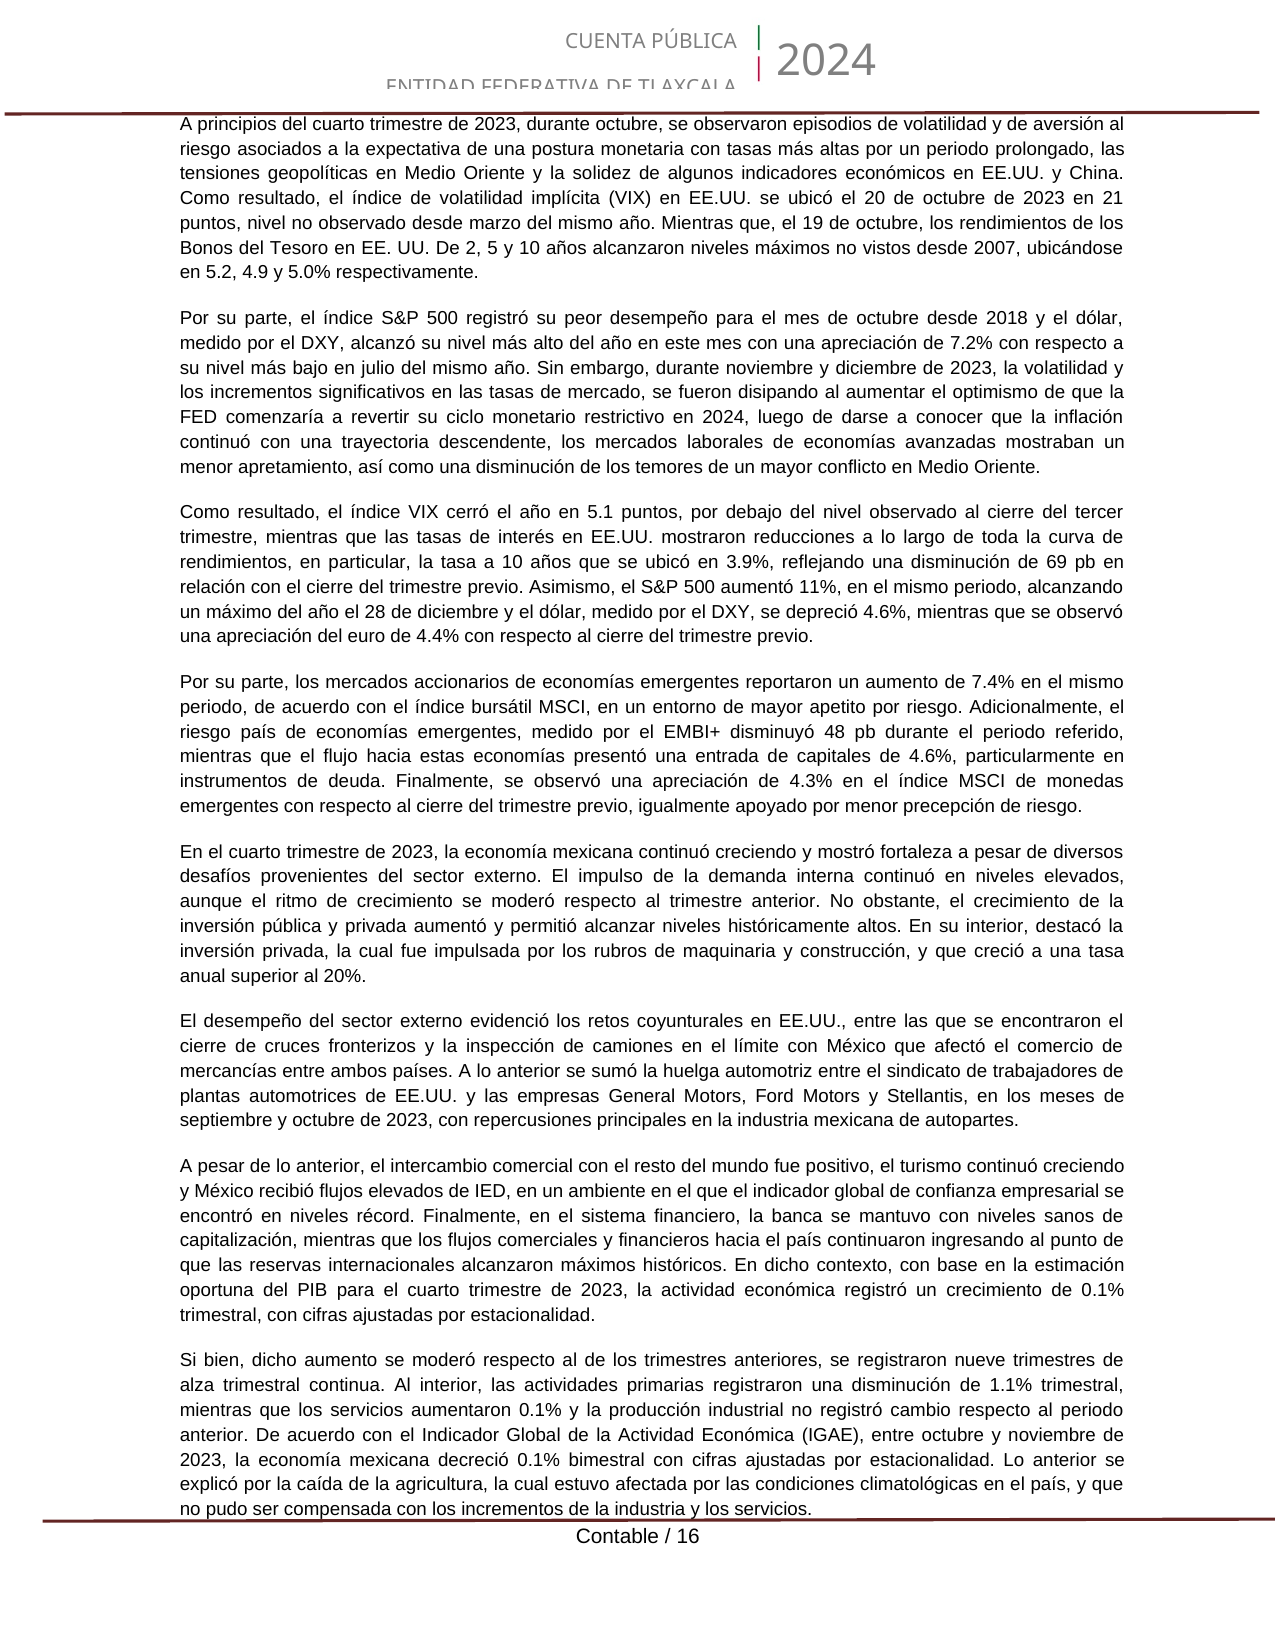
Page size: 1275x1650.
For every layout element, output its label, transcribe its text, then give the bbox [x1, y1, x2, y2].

text Por su parte, el índice S&P 500 registró su peor desempeño para el mes de octubre desde 2018 y el dólar, medido por el DXY, alcanzó su nivel más alto del año en este mes con una apreciación de 7.2% con respecto a su nivel más bajo en julio del mismo año. Sin embargo, durante noviembre y diciembre de 2023, la volatilidad y los incrementos significativos en las tasas de mercado, se fueron disipando al aumentar el optimismo de que la FED comenzaría a revertir su ciclo monetario restrictivo en 2024, luego de darse a conocer que la inflación continuó con una trayectoria descendente, los mercados laborales de economías avanzadas mostraban un menor apretamiento, así como una disminución de los temores de un mayor conflicto en Medio Oriente. [179, 307, 1125, 477]
text Por su parte, los mercados accionarios de economías emergentes reportaron un aumento de 7.4% en el mismo periodo, de acuerdo con el índice bursátil MSCI, en un entorno de mayor apetito por riesgo. Adicionalmente, el riesgo país de economías emergentes, medido por el EMBI+ disminuyó 48 pb durante el periodo referido, mientras que el flujo hacia estas economías presentó una entrada de capitales de 4.6%, particularmente en instrumentos de deuda. Finalmente, se observó una apreciación de 4.3% en el índice MSCI de monedas emergentes con respecto al cierre del trimestre previo, igualmente apoyado por menor precepción de riesgo. [179, 671, 1125, 816]
text A principios del cuarto trimestre de 2023, durante octubre, se observaron episodios de volatilidad y de aversión al riesgo asociados a la expectativa de una postura monetaria con tasas más altas por un periodo prolongado, las tensiones geopolíticas en Medio Oriente y la solidez de algunos indicadores económicos en EE.UU. y China. Como resultado, el índice de volatilidad implícita (VIX) en EE.UU. se ubicó el 20 de octubre de 2023 en 21 puntos, nivel no observado desde marzo del mismo año. Mientras que, el 19 de octubre, los rendimientos de los Bonos del Tesoro en EE. UU. De 2, 5 y 10 años alcanzaron niveles máximos no vistos desde 2007, ubicándose en 5.2, 4.9 y 5.0% respectivamente. [179, 112, 1125, 283]
text El desempeño del sector externo evidenció los retos coyunturales en EE.UU., entre las que se encontraron el cierre de cruces fronterizos y la inspección de camiones en el límite con México que afectó el comercio de mercancías entre ambos países. A lo anterior se sumó la huelga automotriz entre el sindicato de trabajadores de plantas automotrices de EE.UU. y las empresas General Motors, Ford Motors y Stellantis, en los meses de septiembre y octubre de 2023, con repercusiones principales en la industria mexicana de autopartes. [179, 1010, 1125, 1131]
text En el cuarto trimestre de 2023, la economía mexicana continuó creciendo y mostró fortaleza a pesar de diversos desafíos provenientes del sector externo. El impulso de la demanda interna continuó en niveles elevados, aunque el ritmo de crecimiento se moderó respecto al trimestre anterior. No obstante, el crecimiento de la inversión pública y privada aumentó y permitió alcanzar niveles históricamente altos. En su interior, destacó la inversión privada, la cual fue impulsada por los rubros de maquinaria y construcción, y que creció a una tasa anual superior al 20%. [179, 840, 1125, 986]
text A pesar de lo anterior, el intercambio comercial con el resto del mundo fue positivo, el turismo continuó creciendo y México recibió flujos elevados de IED, en un ambiente en el que el indicador global de confianza empresarial se encontró en niveles récord. Finalmente, en el sistema financiero, la banca se mantuvo con niveles sanos de capitalización, mientras que los flujos comerciales y financieros hacia el país continuaron ingresando al punto de que las reservas internacionales alcanzaron máximos históricos. En dicho contexto, con base en la estimación oportuna del PIB para el cuarto trimestre de 2023, la actividad económica registró un crecimiento de 0.1% trimestral, con cifras ajustadas por estacionalidad. [179, 1155, 1125, 1325]
text Como resultado, el índice VIX cerró el año en 5.1 puntos, por debajo del nivel observado al cierre del tercer trimestre, mientras que las tasas de interés en EE.UU. mostraron reducciones a lo largo de toda la curva de rendimientos, en particular, la tasa a 10 años que se ubicó en 3.9%, reflejando una disminución de 69 pb en relación con el cierre del trimestre previo. Asimismo, el S&P 500 aumentó 11%, en el mismo periodo, alcanzando un máximo del año el 28 de diciembre y el dólar, medido por el DXY, se depreció 4.6%, mientras que se observó una apreciación del euro de 4.4% con respecto al cierre del trimestre previo. [179, 501, 1125, 647]
picture [751, 17, 772, 85]
text Si bien, dicho aumento se moderó respecto al de los trimestres anteriores, se registraron nueve trimestres de alza trimestral continua. Al interior, las actividades primarias registraron una disminución de 1.1% trimestral, mientras que los servicios aumentaron 0.1% y la producción industrial no registró cambio respecto al periodo anterior. De acuerdo con el Indicador Global de la Actividad Económica (IGAE), entre octubre y noviembre de 2023, la economía mexicana decreció 0.1% bimestral con cifras ajustadas por estacionalidad. Lo anterior se explicó por la caída de la agricultura, la cual estuvo afectada por las condiciones climatológicas en el país, y que no pudo ser compensada con los incrementos de la industria y los servicios. [179, 1349, 1125, 1519]
